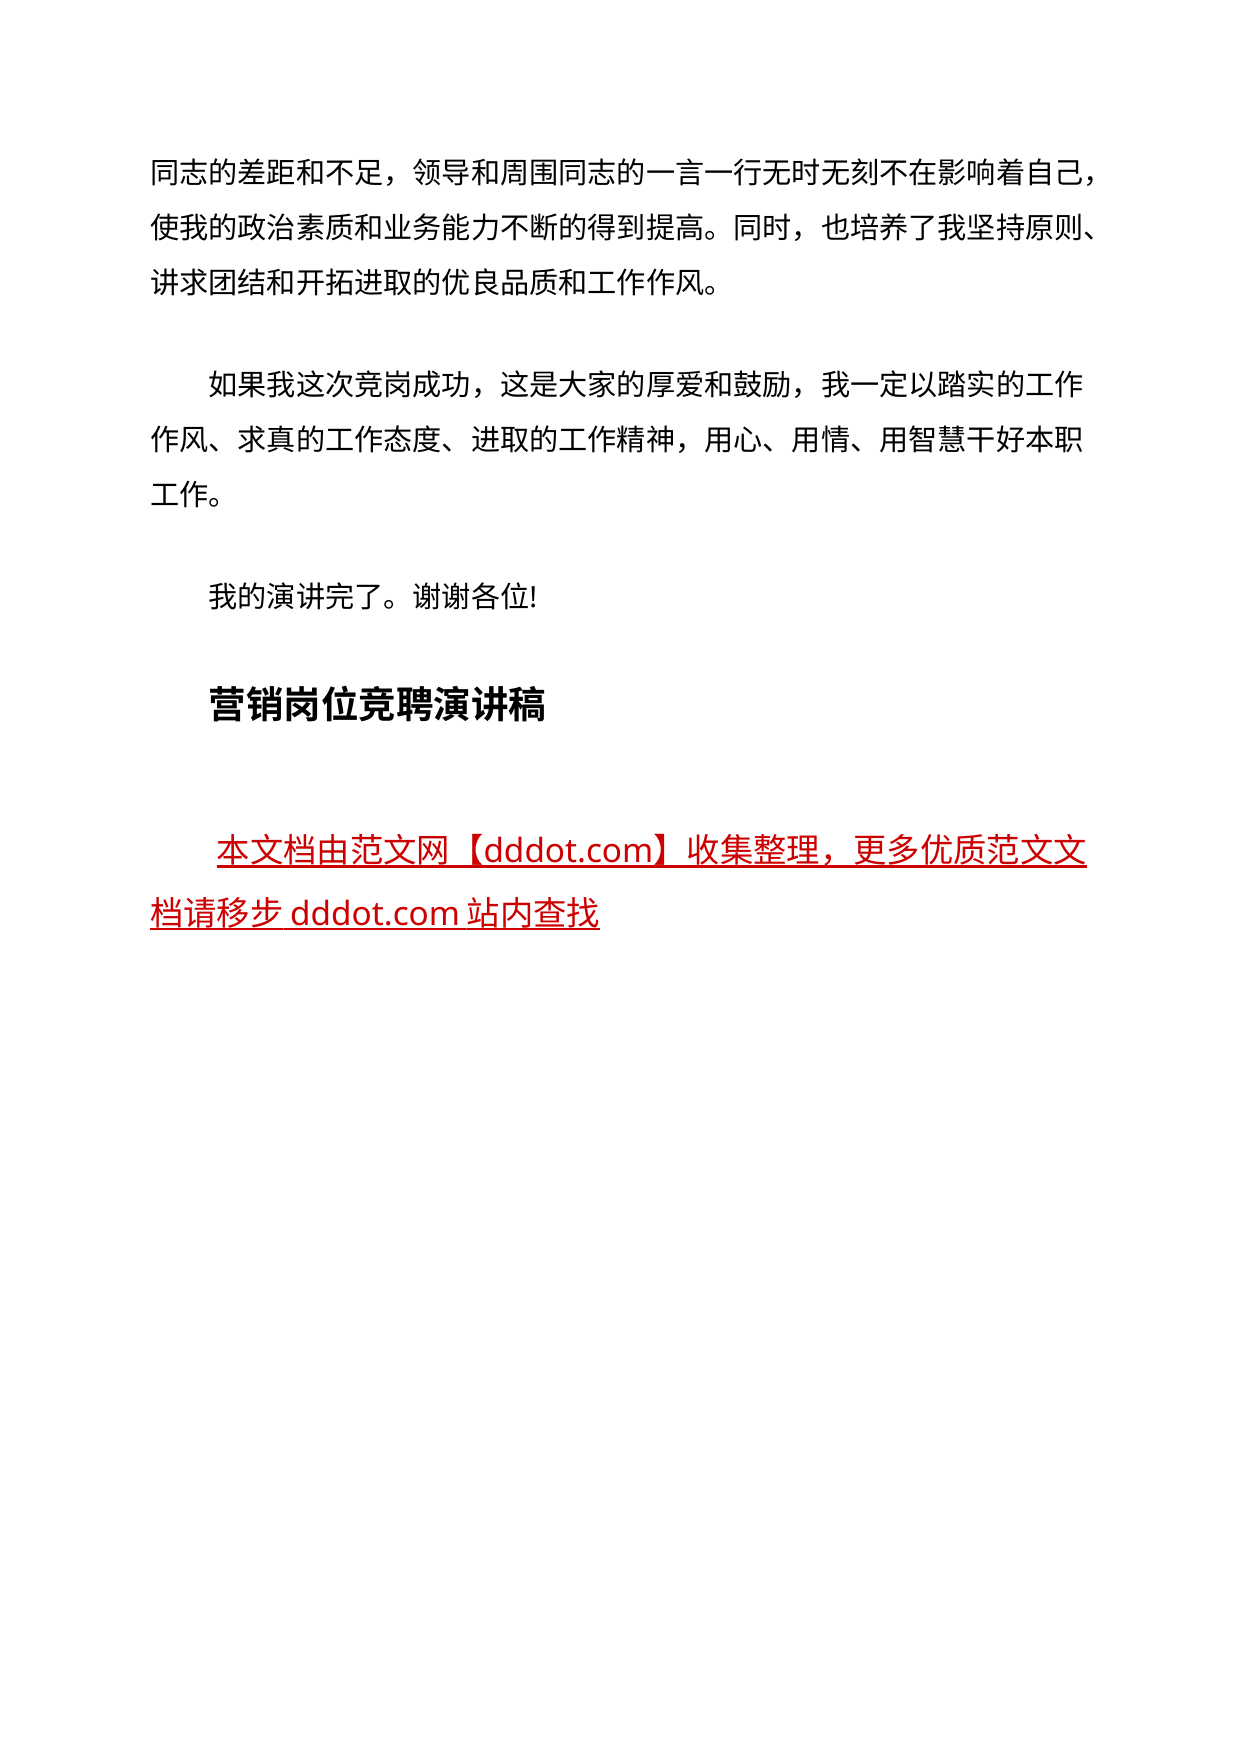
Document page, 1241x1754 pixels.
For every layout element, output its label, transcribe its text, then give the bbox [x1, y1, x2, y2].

text 我的演讲完了。谢谢各位! [150, 573, 1090, 616]
text 如果我这次竞岗成功，这是大家的厚爱和鼓励，我一定以踏实的工作作风、求真的工作态度、进取的工作精神，用心、用情、用智慧干好本职工作。 [150, 362, 1090, 514]
text 本文档由范文网【dddot.com】收集整理，更多优质范文文档请移步dddot.com站内查找 [150, 824, 1090, 935]
text 营销岗位竞聘演讲稿 [150, 675, 1090, 729]
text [150, 150, 1090, 302]
